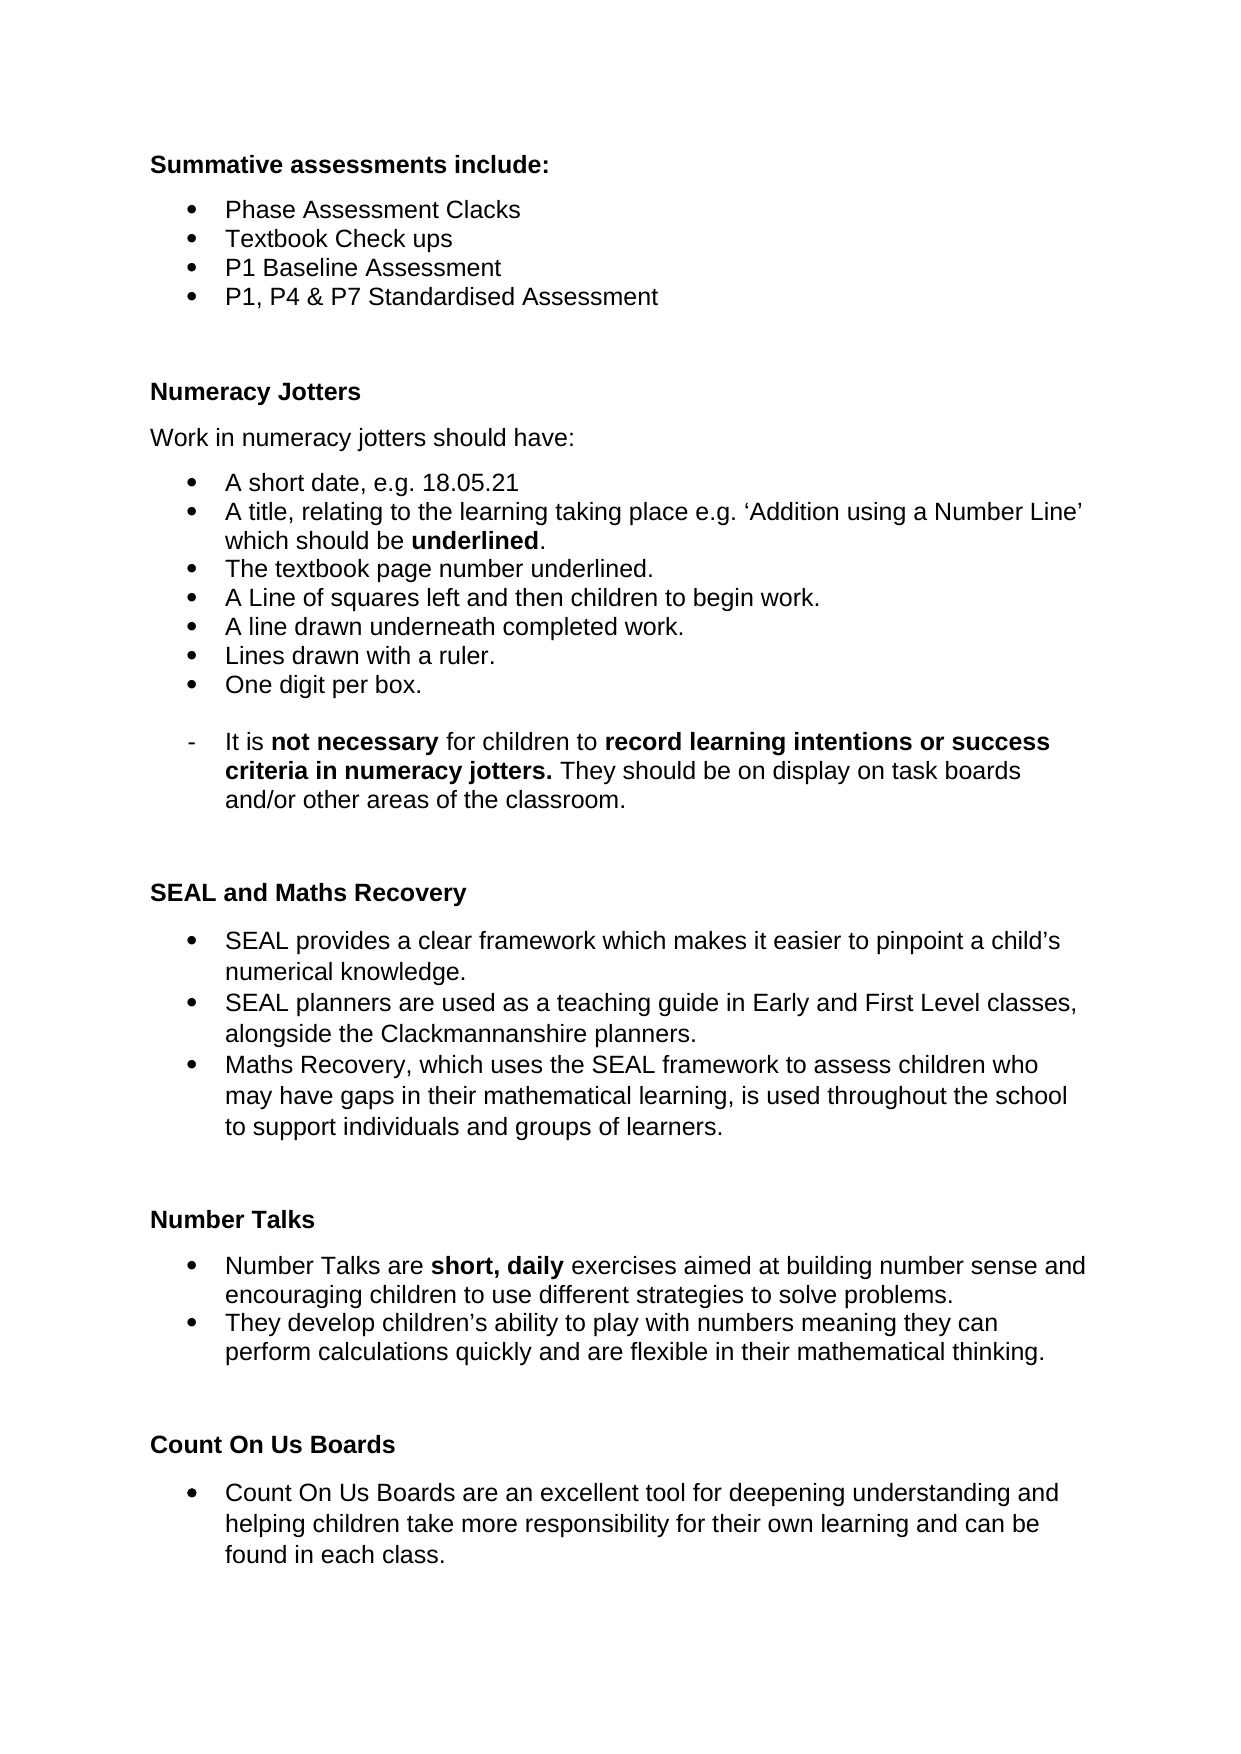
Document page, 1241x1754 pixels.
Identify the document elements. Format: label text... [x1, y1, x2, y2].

list It is not necessary for children to record learning intentions or success criteria in numeracy jotters. They should be on display on task boards and/or other areas of the classroom. [187, 727, 1090, 814]
list Count On Us Boards are an excellent tool for deepening understanding and helping children take more responsibility for their own learning and can be found in each class. [187, 1478, 1090, 1569]
list A Line of squares left and then children to begin work. [187, 583, 1090, 612]
text Count On Us Boards [150, 1430, 1090, 1459]
text SEAL and Maths Recovery [150, 878, 1090, 907]
list A line drawn underneath completed work. [187, 612, 1090, 641]
text Work in numeracy jotters should have: [150, 422, 1090, 451]
list P1, P4 & P7 Standardised Assessment [187, 282, 1090, 311]
list P1 Baseline Assessment [187, 253, 1090, 282]
list The textbook page number underlined. [187, 554, 1090, 583]
text Numeracy Jotters [150, 377, 1090, 406]
list A title, relating to the learning taking place e.g. ‘Addition using a Number Line’ which should be underlined. [187, 497, 1090, 554]
list SEAL provides a clear framework which makes it easier to pinpoint a child’s numerical knowledge. [187, 926, 1090, 986]
list One digit per box. [187, 670, 1090, 699]
text Number Talks [150, 1205, 1090, 1234]
list Phase Assessment Clacks [187, 195, 1090, 224]
list Number Talks are short, daily exercises aimed at building number sense and encouraging children to use different strategies to solve problems. [187, 1251, 1090, 1308]
list They develop children’s ability to play with numbers meaning they can perform calculations quickly and are flexible in their mathematical thinking. [187, 1308, 1090, 1366]
list Lines drawn with a ruler. [187, 641, 1090, 670]
list Maths Recovery, which uses the SEAL framework to assess children who may have gaps in their mathematical learning, is used throughout the school to support individuals and groups of learners. [187, 1050, 1090, 1141]
list SEAL planners are used as a teaching guide in Early and First Level classes, alongside the Clackmannanshire planners. [187, 988, 1090, 1048]
list Textbook Check ups [187, 224, 1090, 253]
text Summative assessments include: [150, 150, 1090, 179]
list A short date, e.g. 18.05.21 [187, 468, 1090, 497]
